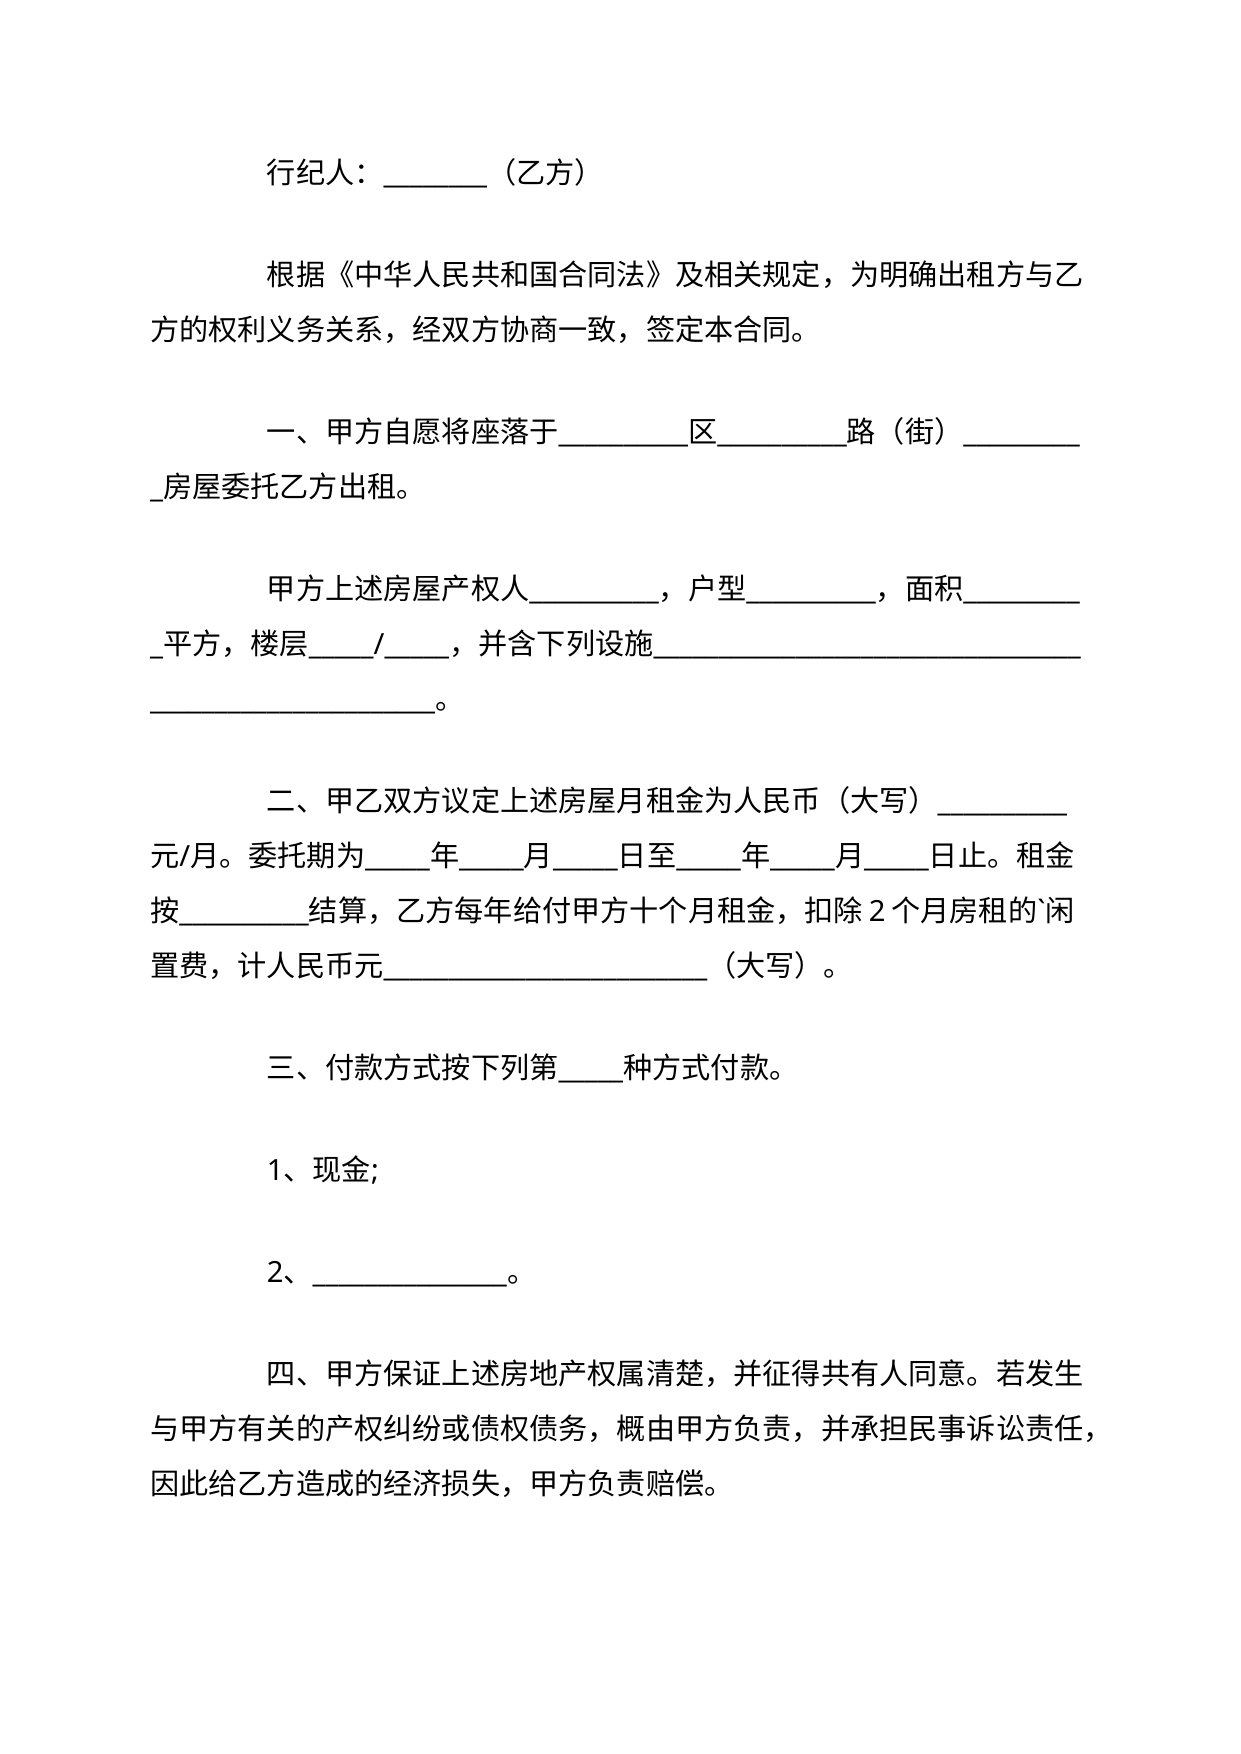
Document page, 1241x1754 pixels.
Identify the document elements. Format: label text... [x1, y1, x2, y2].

text 三、付款方式按下列第_____种方式付款。 [150, 1044, 1090, 1087]
text 1、现金; [150, 1147, 1090, 1189]
text 甲方上述房屋产权人__________，户型__________，面积__________平方，楼层_____/_____，并含下列设施_______________________________________________________。 [150, 566, 1090, 718]
text 行纪人：________（乙方） [150, 150, 1090, 192]
text 根据《中华人民共和国合同法》及相关规定，为明确出租方与乙方的权利义务关系，经双方协商一致，签定本合同。 [150, 252, 1090, 349]
text 2、_______________。 [150, 1248, 1090, 1291]
text 二、甲乙双方议定上述房屋月租金为人民币（大写）__________元/月。委托期为_____年_____月_____日至_____年_____月_____日止。租金按__________结算，乙方每年给付甲方十个月租金，扣除2个月房租的`闲置费，计人民币元_________________________（大写）。 [150, 778, 1090, 985]
text 四、甲方保证上述房地产权属清楚，并征得共有人同意。若发生与甲方有关的产权纠纷或债权债务，概由甲方负责，并承担民事诉讼责任，因此给乙方造成的经济损失，甲方负责赔偿。 [150, 1351, 1090, 1503]
text 一、甲方自愿将座落于__________区__________路（街）__________房屋委托乙方出租。 [150, 409, 1090, 506]
